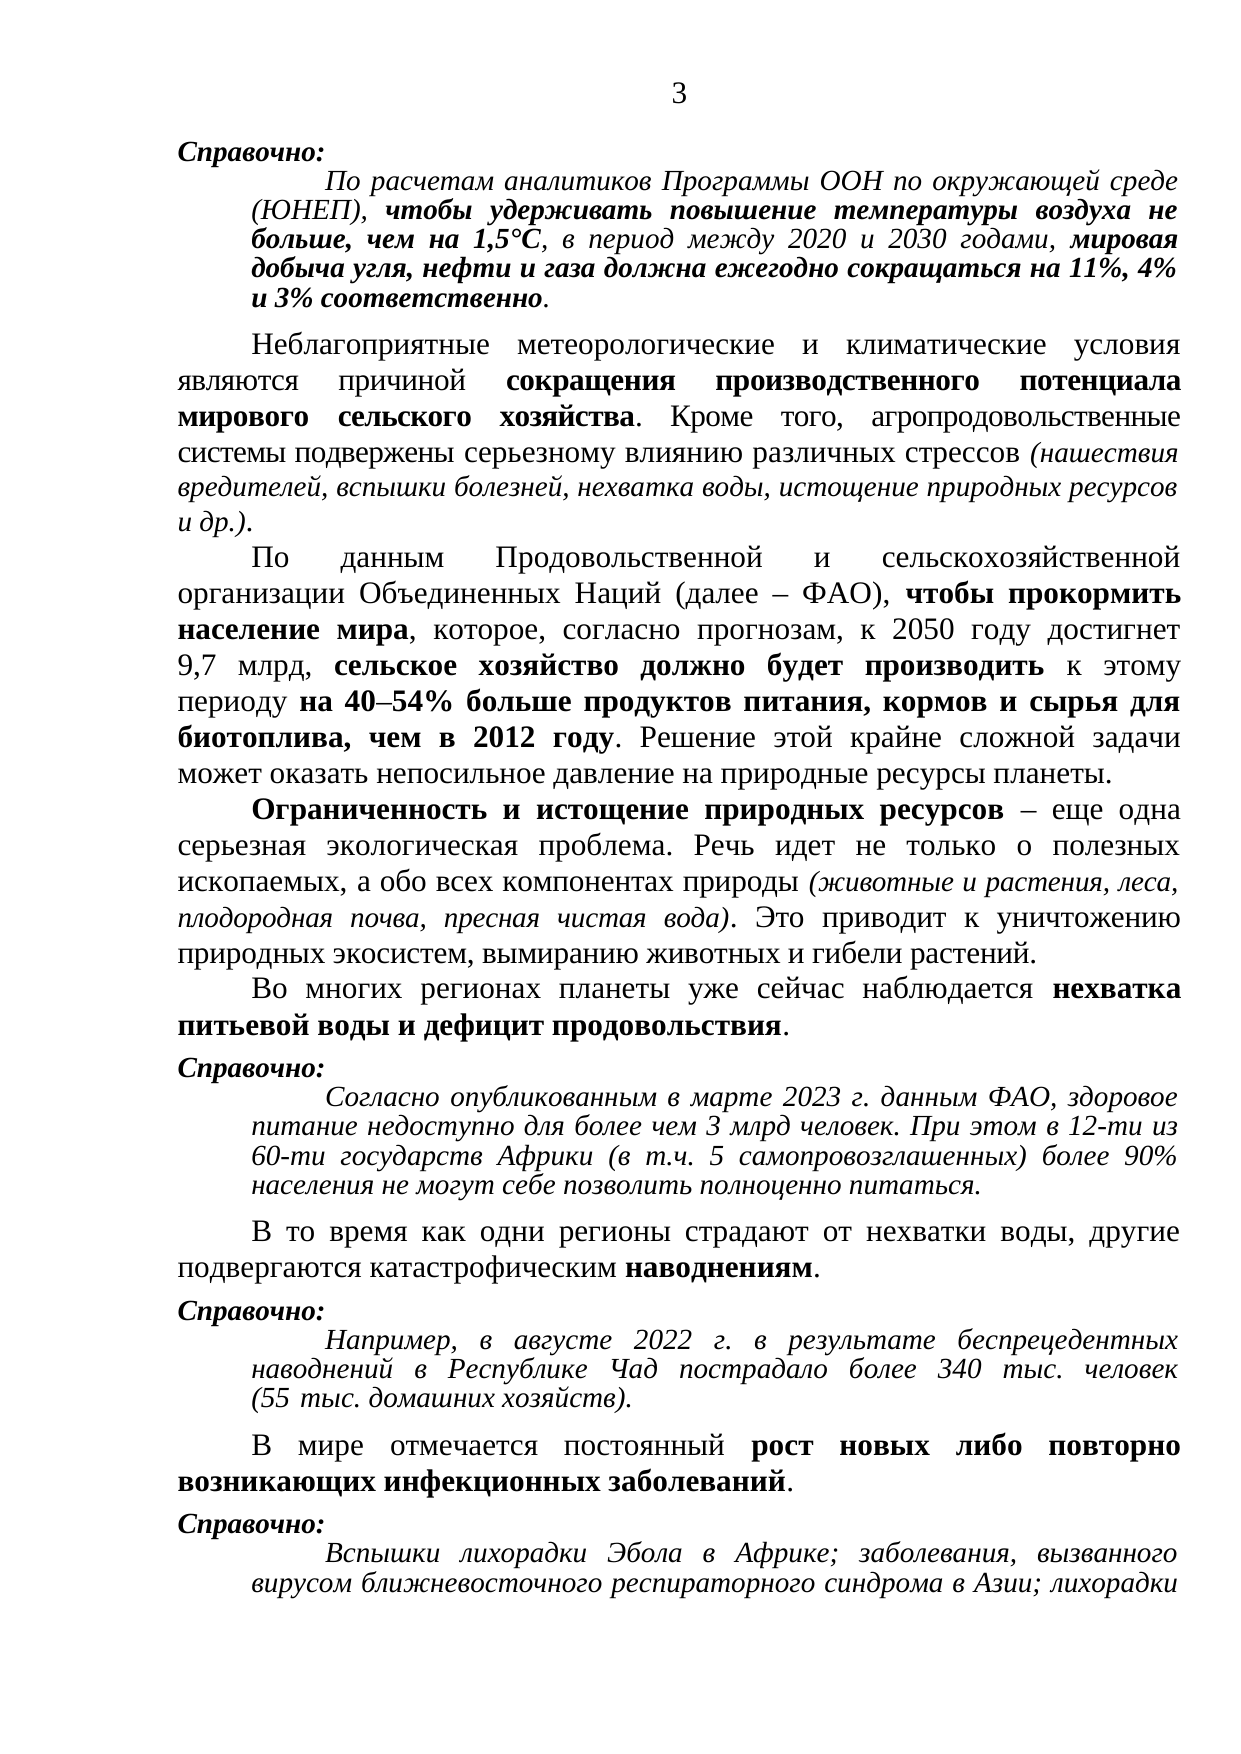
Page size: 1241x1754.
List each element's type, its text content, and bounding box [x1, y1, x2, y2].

text Справочно: [177, 1510, 1181, 1539]
text Согласно опубликованным в марте 2023 г. данным ФАО, здоровое питание недоступно для более чем 3 млрд человек. При этом в 12-ти из 60-ти государств Африки (в т.ч. 5 самопровозглашенных) более 90% населения не могут себе позволить полноценно питаться. [251, 1083, 1181, 1200]
text В мире отмечается постоянный рост новых либо повторно возникающих инфекционных заболеваний. [177, 1426, 1181, 1498]
text По расчетам аналитиков Программы ООН по окружающей среде (ЮНЕП), чтобы удерживать повышение температуры воздуха не больше, чем на 1,5°C, в период между 2020 и 2030 годами, мировая добыча угля, нефти и газа должна ежегодно сокращаться на 11%, 4% и 3% соответственно. [251, 167, 1181, 313]
text Справочно: [177, 1297, 1181, 1326]
text Справочно: [177, 1054, 1181, 1083]
text По данным Продовольственной и сельскохозяйственной организации Объединенных Наций (далее – ФАО), чтобы прокормить население мира, которое, согласно прогнозам, к 2050 году достигнет 9,7 млрд, сельское хозяйство должно будет производить к этому периоду на 40–54% больше продуктов питания, кормов и сырья для биотоплива, чем в 2012 году. Решение этой крайне сложной задачи может оказать непосильное давление на природные ресурсы планеты. [177, 538, 1181, 790]
text Ограниченность и истощение природных ресурсов – еще одна серьезная экологическая проблема. Речь идет не только о полезных ископаемых, а обо всех компонентах природы (животные и растения, леса, плодородная почва, пресная чистая вода). Это приводит к уничтожению природных экосистем, вымиранию животных и гибели растений. [177, 790, 1181, 970]
text Во многих регионах планеты уже сейчас наблюдается нехватка питьевой воды и дефицит продовольствия. [177, 970, 1181, 1042]
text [251, 1539, 1181, 1598]
text Справочно: [177, 138, 1181, 167]
text Неблагоприятные метеорологические и климатические условия являются причиной сокращения производственного потенциала мирового сельского хозяйства. Кроме того, агропродовольственные системы подвержены серьезному влиянию различных стрессов (нашествия вредителей, вспышки болезней, нехватка воды, истощение природных ресурсов и др.). [177, 325, 1181, 538]
text В то время как одни регионы страдают от нехватки воды, другие подвергаются катастрофическим наводнениям. [177, 1212, 1181, 1284]
text Например, в августе 2022 г. в результате беспрецедентных наводнений в Республике Чад пострадало более 340 тыс. человек (55 тыс. домашних хозяйств). [251, 1326, 1181, 1413]
